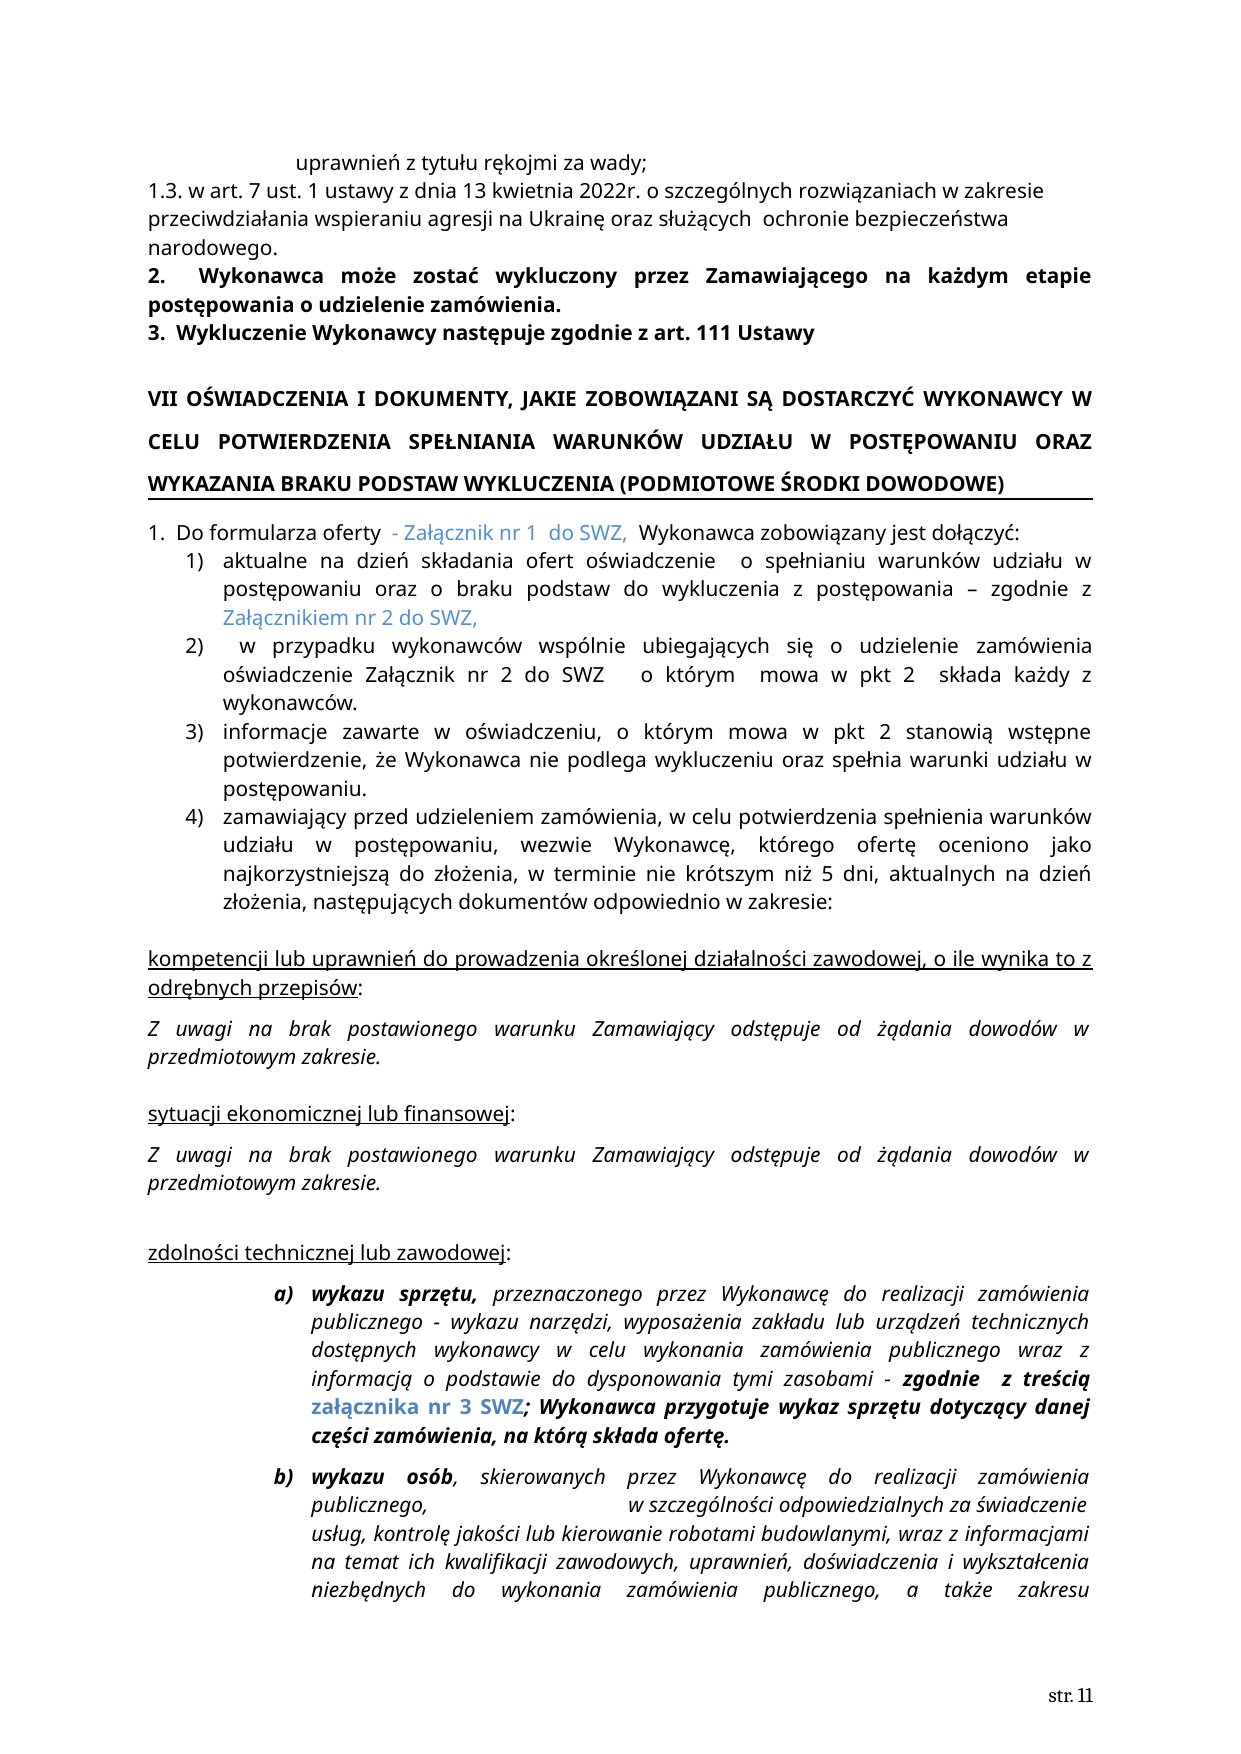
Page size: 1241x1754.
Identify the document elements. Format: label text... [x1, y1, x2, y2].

text 1. Do formularza oferty - Załącznik nr 1 do SWZ, Wykonawca zobowiązany jest dołączyć: [148, 518, 1093, 546]
list informacje zawarte w oświadczeniu, o którym mowa w pkt 2 stanowią wstępne potwierdzenie, że Wykonawca nie podlega wykluczeniu oraz spełnia warunki udziału w postępowaniu. [185, 717, 1093, 802]
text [258, 148, 1093, 176]
text VII OŚWIADCZENIA I DOKUMENTY, JAKIE ZOBOWIĄZANI SĄ DOSTARCZYĆ WYKONAWCY W CELU POTWIERDZENIA SPEŁNIANIA WARUNKÓW UDZIAŁU W POSTĘPOWANIU ORAZ WYKAZANIA BRAKU PODSTAW WYKLUCZENIA (PODMIOTOWE ŚRODKI DOWODOWE) [148, 384, 1093, 498]
list wykazu sprzętu, przeznaczonego przez Wykonawcę do realizacji zamówienia publicznego - wykazu narzędzi, wyposażenia zakładu lub urządzeń technicznych dostępnych wykonawcy w celu wykonania zamówienia publicznego wraz z informacją o podstawie do dysponowania tymi zasobami - zgodnie z treścią załącznika nr 3 SWZ; Wykonawca przygotuje wykaz sprzętu dotyczący danej części zamówienia, na którą składa ofertę. [274, 1279, 1093, 1449]
text 2. Wykonawca może zostać wykluczony przez Zamawiającego na każdym etapie postępowania o udzielenie zamówienia. [148, 261, 1093, 318]
list w przypadku wykonawców wspólnie ubiegających się o udzielenie zamówienia oświadczenie Załącznik nr 2 do SWZ o którym mowa w pkt 2 składa każdy z wykonawców. [185, 631, 1093, 717]
list aktualne na dzień składania ofert oświadczenie o spełnianiu warunków udziału w postępowaniu oraz o braku podstaw do wykluczenia z postępowania – zgodnie z Załącznikiem nr 2 do SWZ, [185, 546, 1093, 631]
text kompetencji lub uprawnień do prowadzenia określonej działalności zawodowej, o ile wynika to z odrębnych przepisów: [148, 970, 1093, 1001]
text 1.3. w art. 7 ust. 1 ustawy z dnia 13 kwietnia 2022r. o szczególnych rozwiązaniach w zakresie przeciwdziałania wspieraniu agresji na Ukrainę oraz służących ochronie bezpieczeństwa narodowego. [148, 176, 1093, 261]
text kompetencji lub uprawnień do prowadzenia określonej działalności zawodowej, o ile wynika to z odrębnych przepisów: [148, 944, 1093, 968]
text sytuacji ekonomicznej lub finansowej: [148, 1099, 1093, 1127]
text 3. Wykluczenie Wykonawcy następuje zgodnie z art. 111 Ustawy [148, 318, 1093, 347]
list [274, 1462, 1093, 1604]
text Z uwagi na brak postawionego warunku Zamawiający odstępuje od żądania dowodów w przedmiotowym zakresie. [148, 1014, 1093, 1071]
text zdolności technicznej lub zawodowej: [148, 1238, 1093, 1266]
list zamawiający przed udzieleniem zamówienia, w celu potwierdzenia spełnienia warunków udziału w postępowaniu, wezwie Wykonawcę, którego ofertę oceniono jako najkorzystniejszą do złożenia, w terminie nie krótszym niż 5 dni, aktualnych na dzień złożenia, następujących dokumentów odpowiednio w zakresie: [185, 802, 1093, 916]
text Z uwagi na brak postawionego warunku Zamawiający odstępuje od żądania dowodów w przedmiotowym zakresie. [148, 1140, 1093, 1197]
